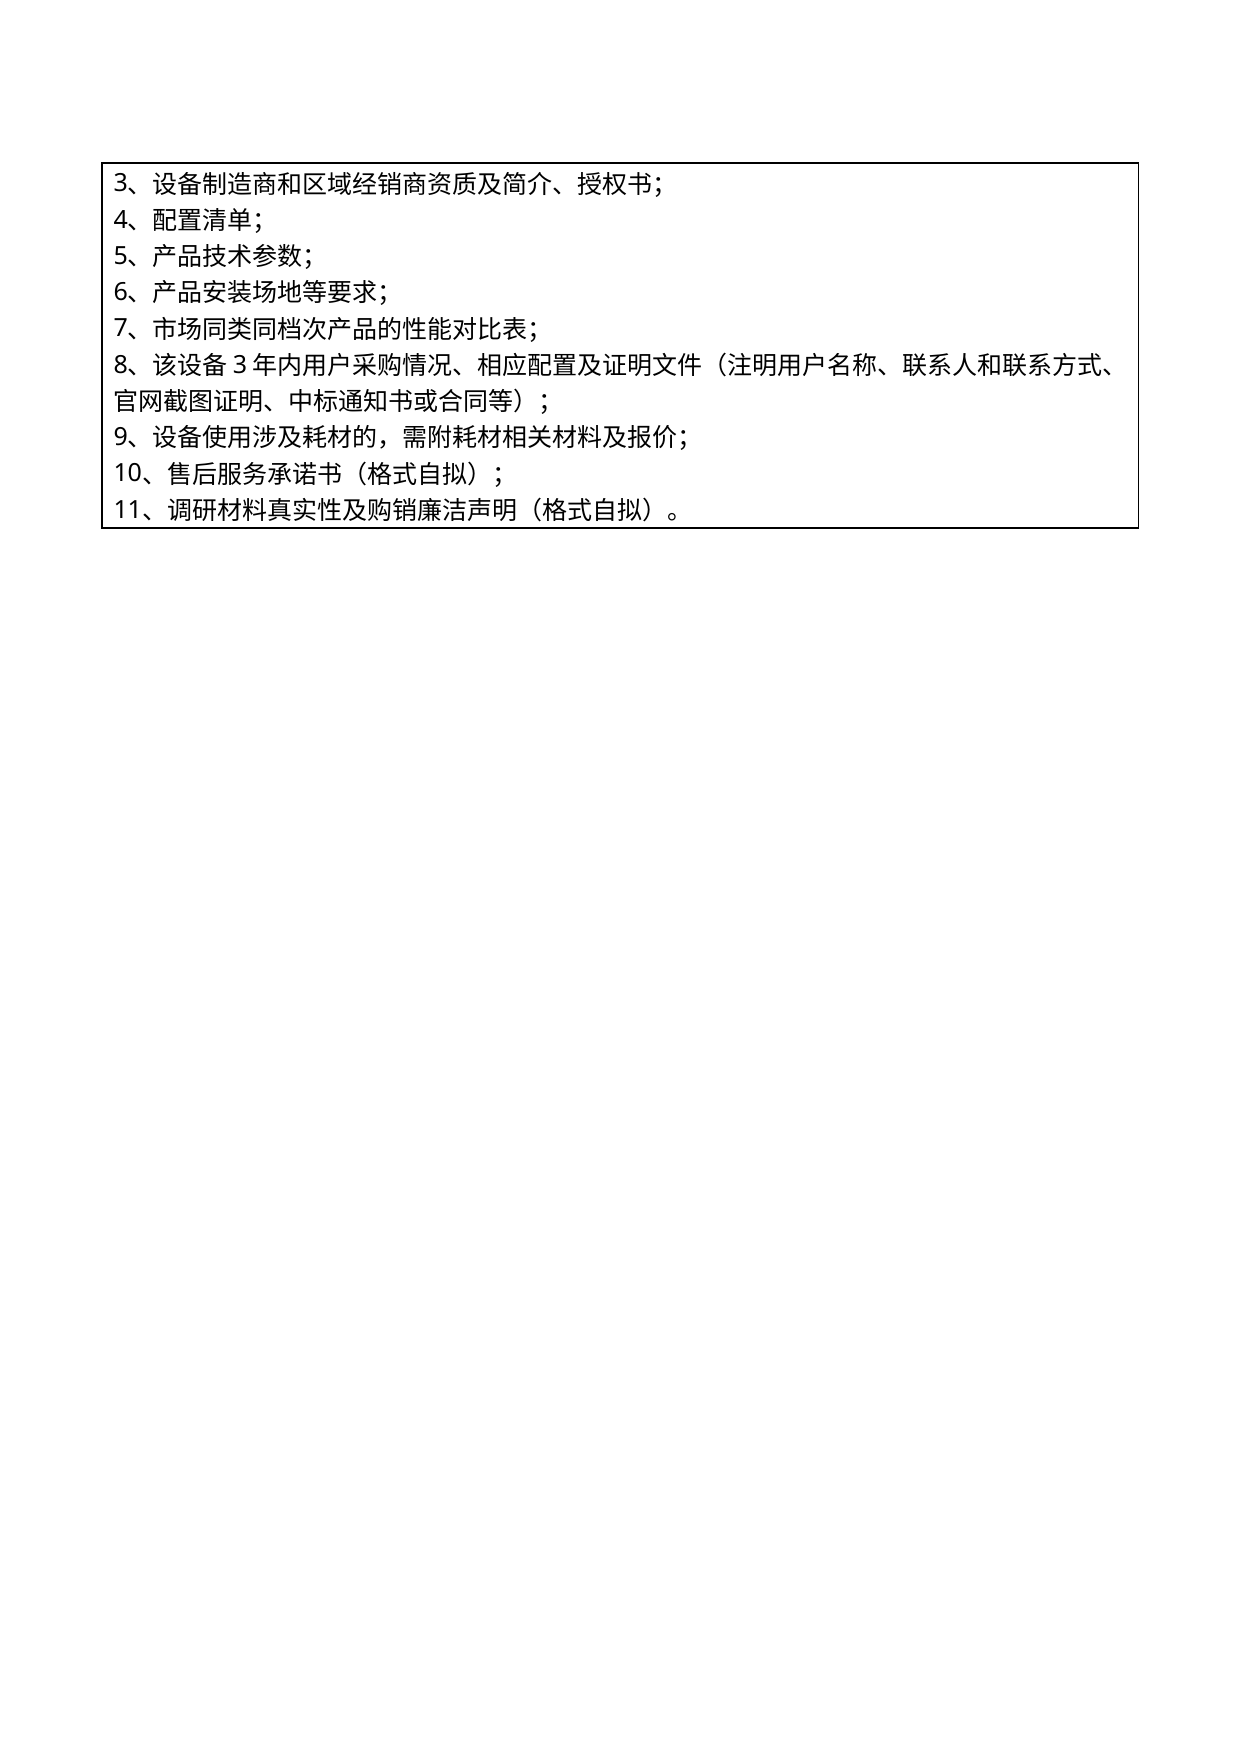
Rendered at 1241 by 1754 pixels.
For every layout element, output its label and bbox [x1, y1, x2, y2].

table_cell [103, 164, 1138, 527]
